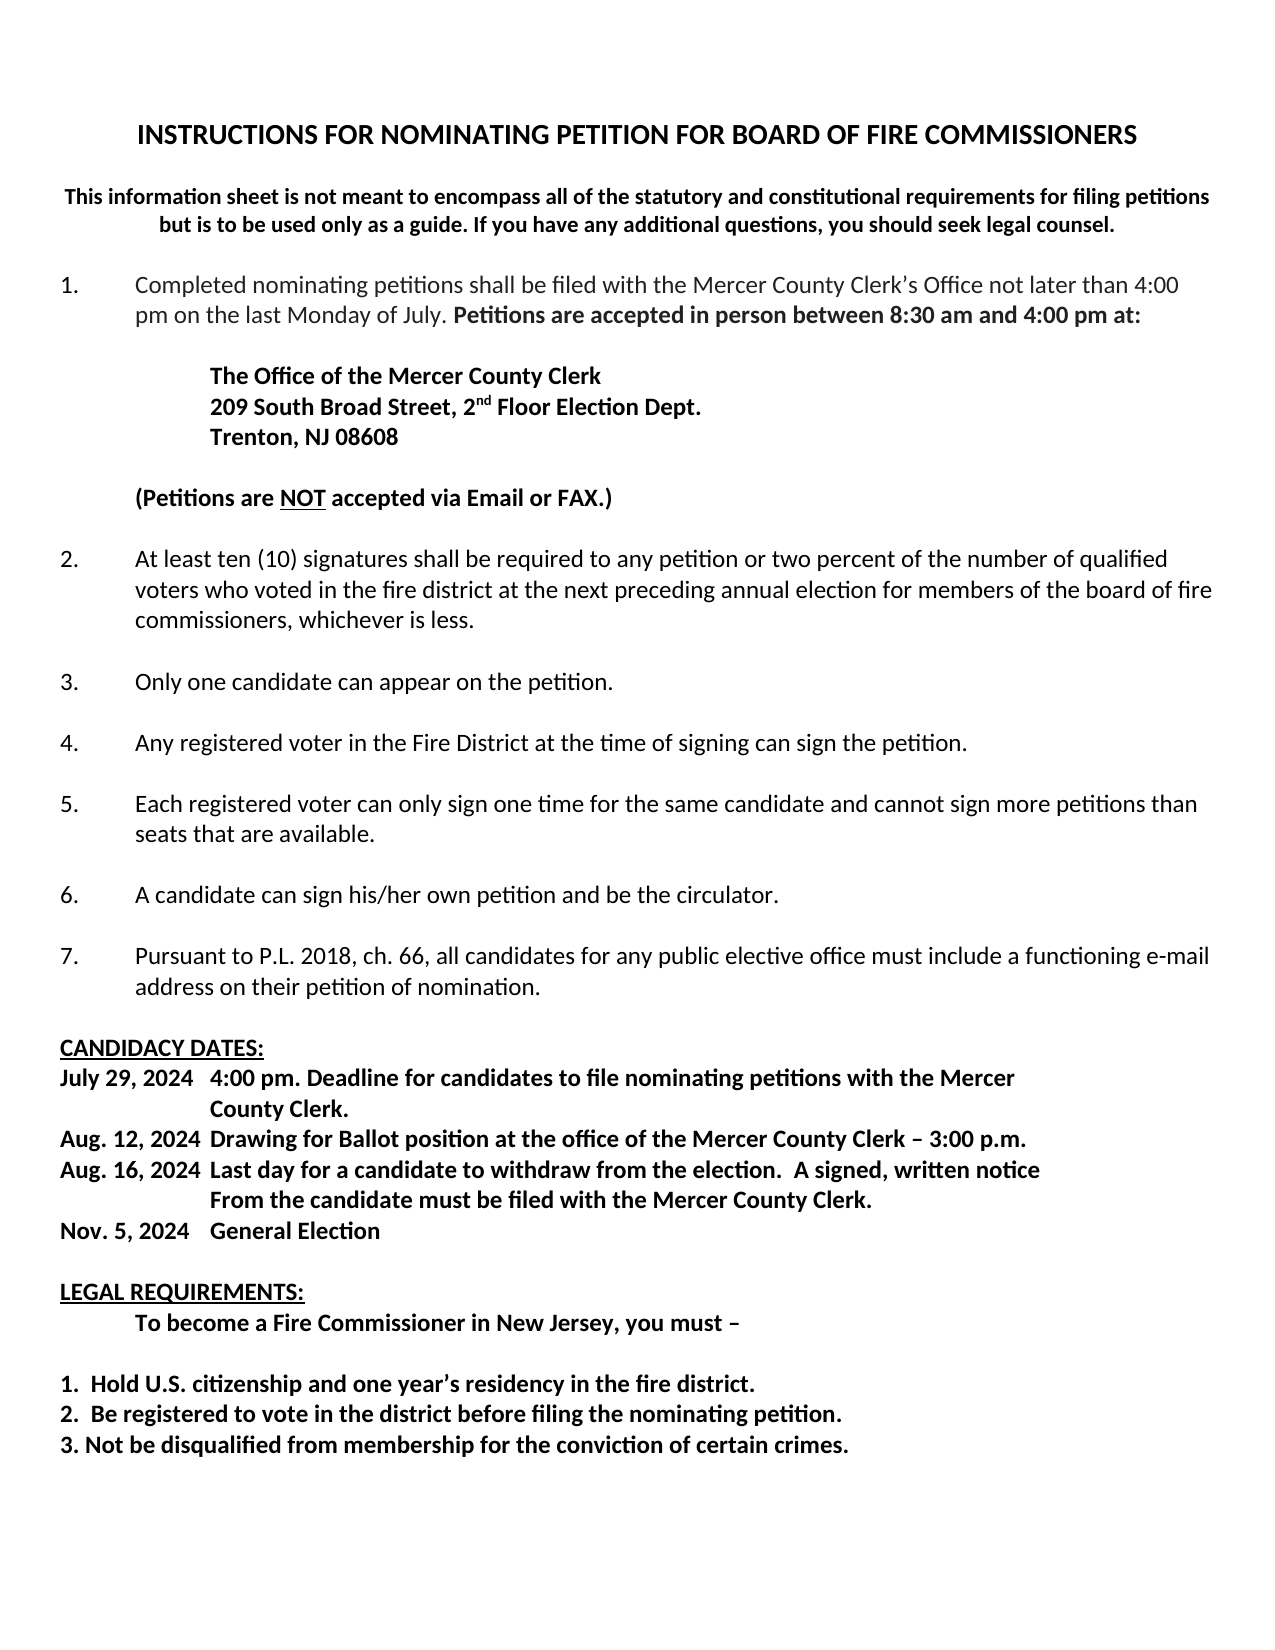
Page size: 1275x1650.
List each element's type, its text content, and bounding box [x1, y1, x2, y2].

text 7. Pursuant to P.L. 2018, ch. 66, all candidates for any public elective office must include a functioning e-mail address on their petition of nomination. [60, 940, 1215, 1001]
text INSTRUCTIONS FOR NOMINATING PETITION FOR BOARD OF FIRE COMMISSIONERS [60, 116, 1215, 152]
text Trenton, NJ 08608 [60, 422, 1215, 452]
text 209 South Broad Street, 2nd Floor Election Dept. [60, 391, 1215, 422]
text 5. Each registered voter can only sign one time for the same candidate and cannot sign more petitions than seats that are available. [60, 788, 1215, 849]
text CANDIDACY DATES: [60, 1032, 1215, 1062]
text 3. Not be disqualified from membership for the conviction of certain crimes. [60, 1429, 1215, 1459]
text 3. Only one candidate can appear on the petition. [60, 666, 1215, 696]
text Nov. 5, 2024 General Election [60, 1215, 1215, 1246]
text To become a Fire Commissioner in New Jersey, you must – [60, 1307, 1215, 1337]
text LEGAL REQUIREMENTS: [60, 1276, 1215, 1307]
text Aug. 16, 2024 Last day for a candidate to withdraw from the election. A signed, written notice [60, 1154, 1215, 1184]
text 2. At least ten (10) signatures shall be required to any petition or two percent of the number of qualified voters who voted in the fire district at the next preceding annual election for members of the board of fire commissioners, whichever is less. [60, 544, 1215, 635]
text This information sheet is not meant to encompass all of the statutory and constitutional requirements for filing petitions but is to be used only as a guide. If you have any additional questions, you should seek legal counsel. [60, 182, 1215, 238]
text 1. Hold U.S. citizenship and one year’s residency in the fire district. [60, 1368, 1215, 1398]
text The Office of the Mercer County Clerk [60, 361, 1215, 391]
text 6. A candidate can sign his/her own petition and be the circulator. [60, 879, 1215, 910]
text July 29, 2024 4:00 pm. Deadline for candidates to file nominating petitions with the Mercer County Clerk. [60, 1062, 1215, 1123]
text Aug. 12, 2024 Drawing for Ballot position at the office of the Mercer County Clerk – 3:00 p.m. [60, 1123, 1215, 1154]
text 4. Any registered voter in the Fire District at the time of signing can sign the petition. [60, 727, 1215, 757]
text 2. Be registered to vote in the district before filing the nominating petition. [60, 1398, 1215, 1429]
text From the candidate must be filed with the Mercer County Clerk. [60, 1184, 1215, 1215]
text (Petitions are NOT accepted via Email or FAX.) [60, 483, 1215, 513]
text 1. Completed nominating petitions shall be filed with the Mercer County Clerk’s Office not later than 4:00 pm on the last Monday of July. Petitions are accepted in person between 8:30 am and 4:00 pm at: [60, 269, 1215, 330]
